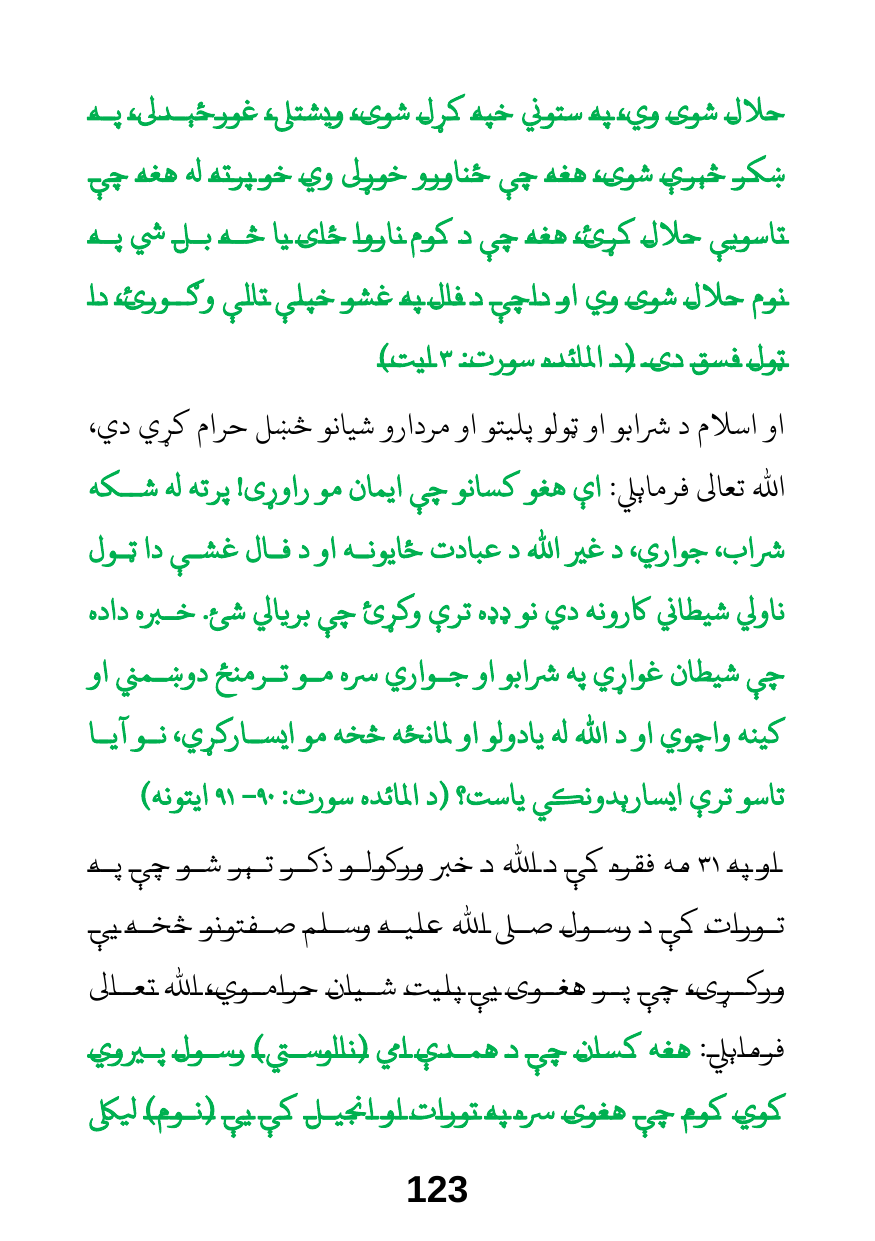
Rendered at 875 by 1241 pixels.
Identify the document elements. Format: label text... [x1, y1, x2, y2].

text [89, 82, 785, 385]
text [89, 835, 785, 1138]
text او اسلام د شرابو او ټولو پليتو او مردارو شيانو څښل حرام کړي دي، الله تعالی فرماېلي: اې هغو کسانو چې ايمان مو راوړی! پرته له شکه شراب، جواري، د غير الله د عبادت ځايونه او د فال غشې دا ټول ناولي شيطاني كارونه دي نو ډډه ترې وكړئ چې بريالي شئ. خبره داده چې شيطان غواړي په شرابو او جواري سره مو ترمنځ دوښمني او کينه واچوي او د الله له يادولو او لمانځه څخه مو ايساركړي، نو آيا تاسو ترې ايسارېدونكي ياست؟ (د المائده سورت: ۹۰- ۹۱ ايتونه) [89, 397, 785, 823]
